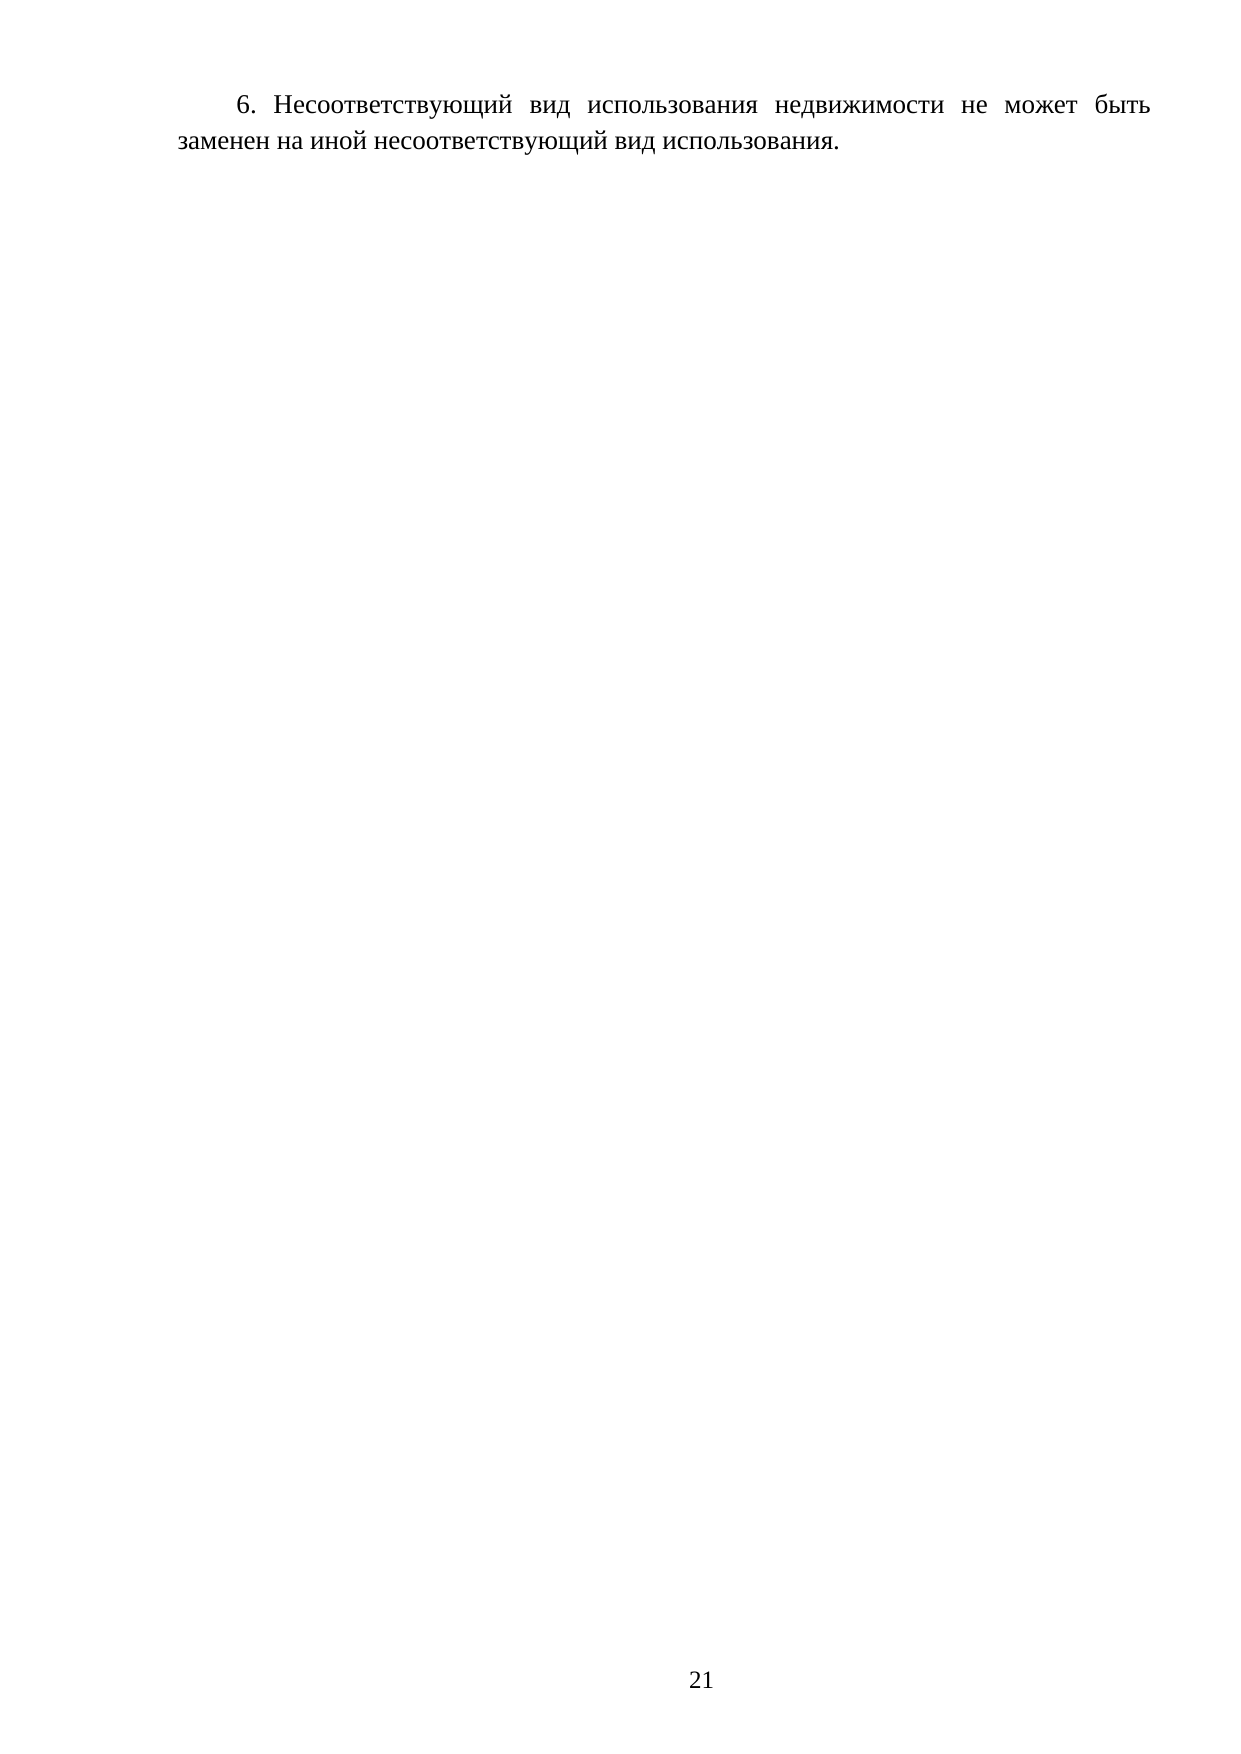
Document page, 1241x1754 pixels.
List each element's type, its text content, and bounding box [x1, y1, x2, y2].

text 6. Несоответствующий вид использования недвижимости не может быть заменен на иной несоответствующий вид использования. [177, 89, 1152, 156]
